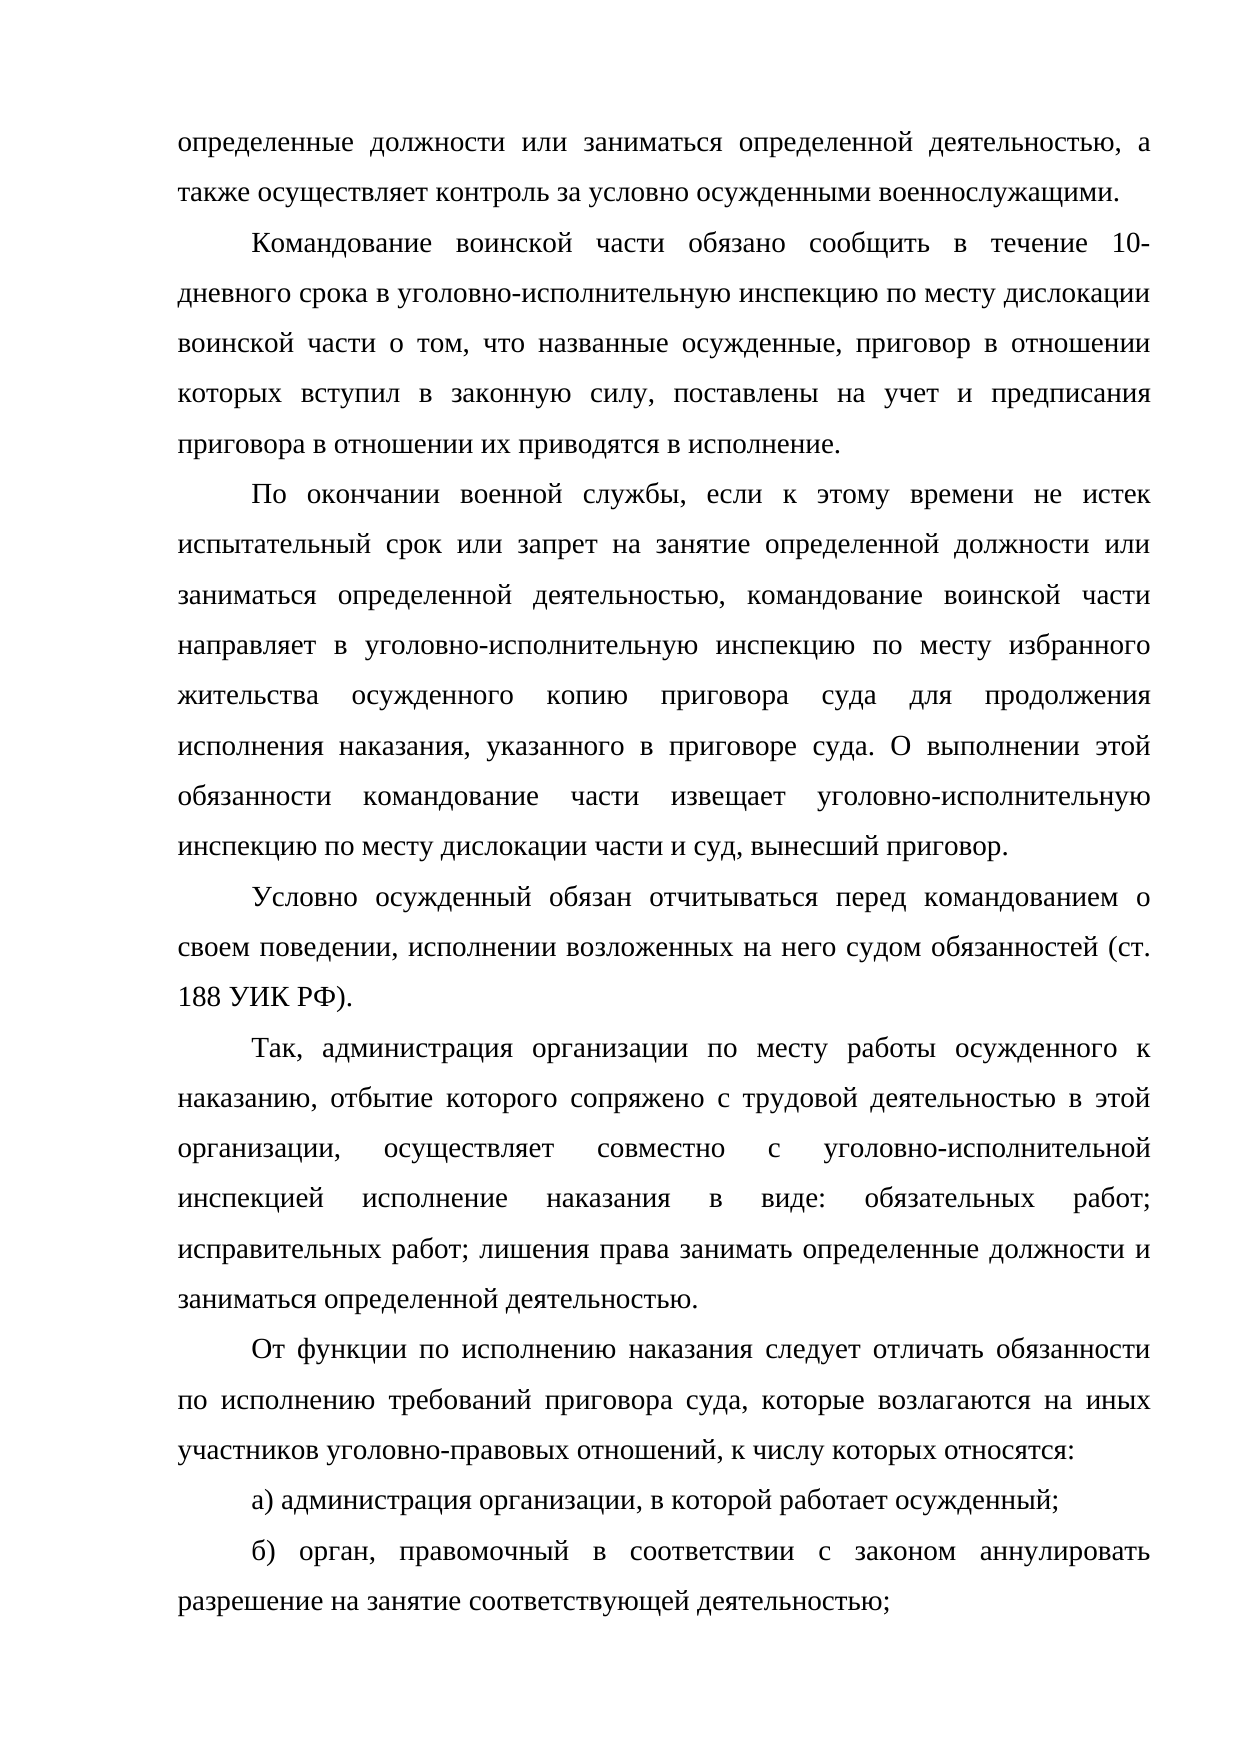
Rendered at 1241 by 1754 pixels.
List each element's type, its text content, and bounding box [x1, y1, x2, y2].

text По окончании военной службы, если к этому времени не истек испытательный срок или запрет на занятие определенной должности или заниматься определенной деятельностью, командование воинской части направляет в уголовно-исполнительную инспекцию по месту избранного жительства осужденного копию приговора суда для продолжения исполнения наказания, указанного в приговоре суда. О выполнении этой обязанности командование части извещает уголовно-исполнительную инспекцию по месту дислокации части и суд, вынесший приговор. [177, 476, 1152, 862]
text От функции по исполнению наказания следует отличать обязанности по исполнению требований приговора суда, которые возлагаются на иных участников уголовно-правовых отношений, к числу которых относятся: [177, 1332, 1152, 1466]
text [177, 124, 1152, 208]
text Командование воинской части обязано сообщить в течение 10-дневного срока в уголовно-исполнительную инспекцию по месту дислокации воинской части о том, что названные осужденные, приговор в отношении которых вступил в законную силу, поставлены на учет и предписания приговора в отношении их приводятся в исполнение. [177, 225, 1152, 459]
text б) орган, правомочный в соответствии с законом аннулировать разрешение на занятие соответствующей деятельностью; [177, 1533, 1152, 1617]
text Условно осужденный обязан отчитываться перед командованием о своем поведении, исполнении возложенных на него судом обязанностей (ст. 188 УИК РФ). [177, 879, 1152, 1013]
text а) администрация организации, в которой работает осужденный; [177, 1482, 1152, 1516]
text Так, администрация организации по месту работы осужденного к наказанию, отбытие которого сопряжено с трудовой деятельностью в этой организации, осуществляет совместно с уголовно-исполнительной инспекцией исполнение наказания в виде: обязательных работ; исправительных работ; лишения права занимать определенные должности и заниматься определенной деятельностью. [177, 1030, 1152, 1315]
